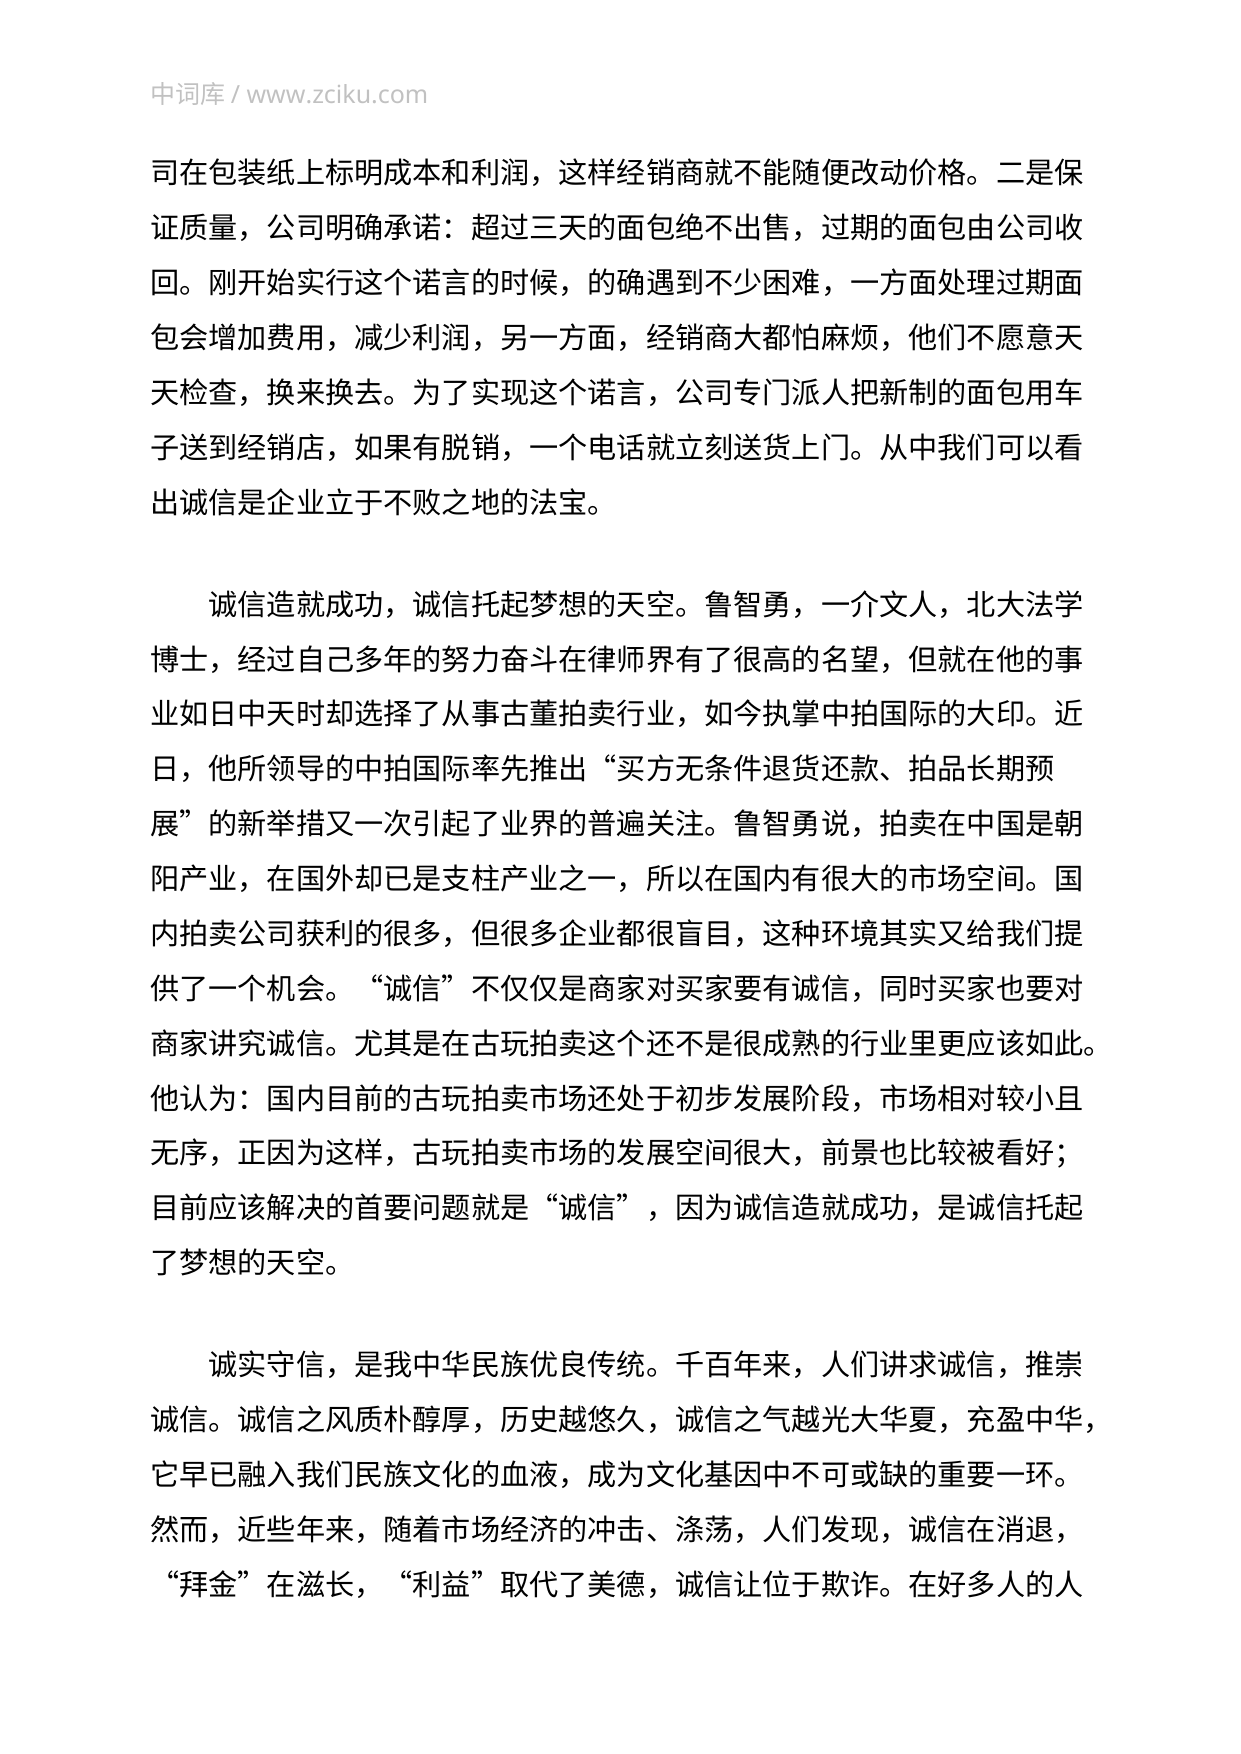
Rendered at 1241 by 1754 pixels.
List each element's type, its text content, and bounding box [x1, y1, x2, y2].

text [150, 150, 1090, 522]
text 诚信造就成功，诚信托起梦想的天空。鲁智勇，一介文人，北大法学博士，经过自己多年的努力奋斗在律师界有了很高的名望，但就在他的事业如日中天时却选择了从事古董拍卖行业，如今执掌中拍国际的大印。近日，他所领导的中拍国际率先推出“买方无条件退货还款、拍品长期预展”的新举措又一次引起了业界的普遍关注。鲁智勇说，拍卖在中国是朝阳产业，在国外却已是支柱产业之一，所以在国内有很大的市场空间。国内拍卖公司获利的很多，但很多企业都很盲目，这种环境其实又给我们提供了一个机会。“诚信”不仅仅是商家对买家要有诚信，同时买家也要对商家讲究诚信。尤其是在古玩拍卖这个还不是很成熟的行业里更应该如此。他认为：国内目前的古玩拍卖市场还处于初步发展阶段，市场相对较小且无序，正因为这样，古玩拍卖市场的发展空间很大，前景也比较被看好；目前应该解决的首要问题就是“诚信”，因为诚信造就成功，是诚信托起了梦想的天空。 [150, 581, 1090, 1282]
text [150, 1342, 1090, 1603]
